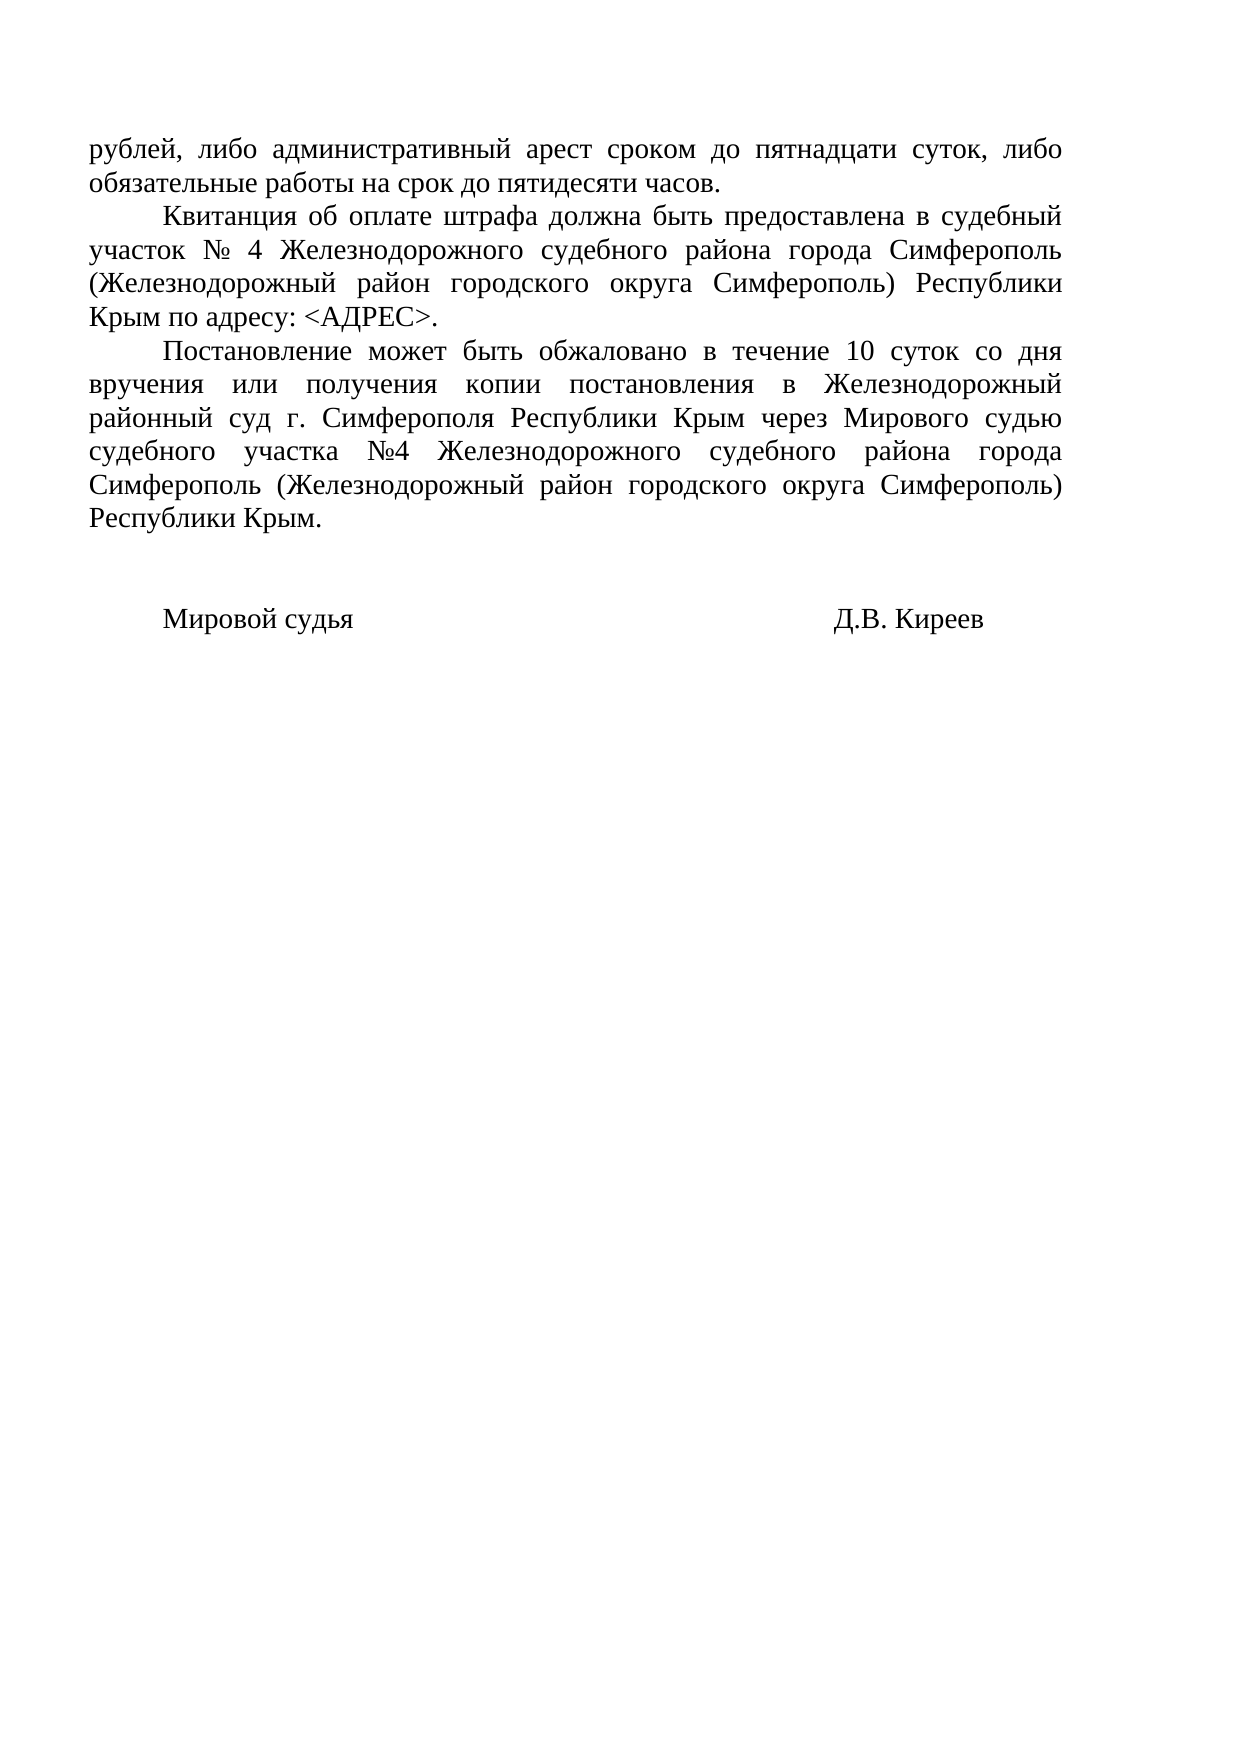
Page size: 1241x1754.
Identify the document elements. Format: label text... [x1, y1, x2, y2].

text Мировой судья Д.В. Киреев [89, 601, 1063, 634]
text Квитанция об оплате штрафа должна быть предоставлена в судебный участок № 4 Железнодорожного судебного района города Симферополь (Железнодорожный район городского округа Симферополь) Республики Крым по адресу: <АДРЕС>. [89, 198, 1063, 333]
text Постановление может быть обжаловано в течение 10 суток со дня вручения или получения копии постановления в Железнодорожный районный суд г. Симферополя Республики Крым через Мирового судью судебного участка №4 Железнодорожного судебного района города Симферополь (Железнодорожный район городского округа Симферополь) Республики Крым. [89, 333, 1063, 534]
